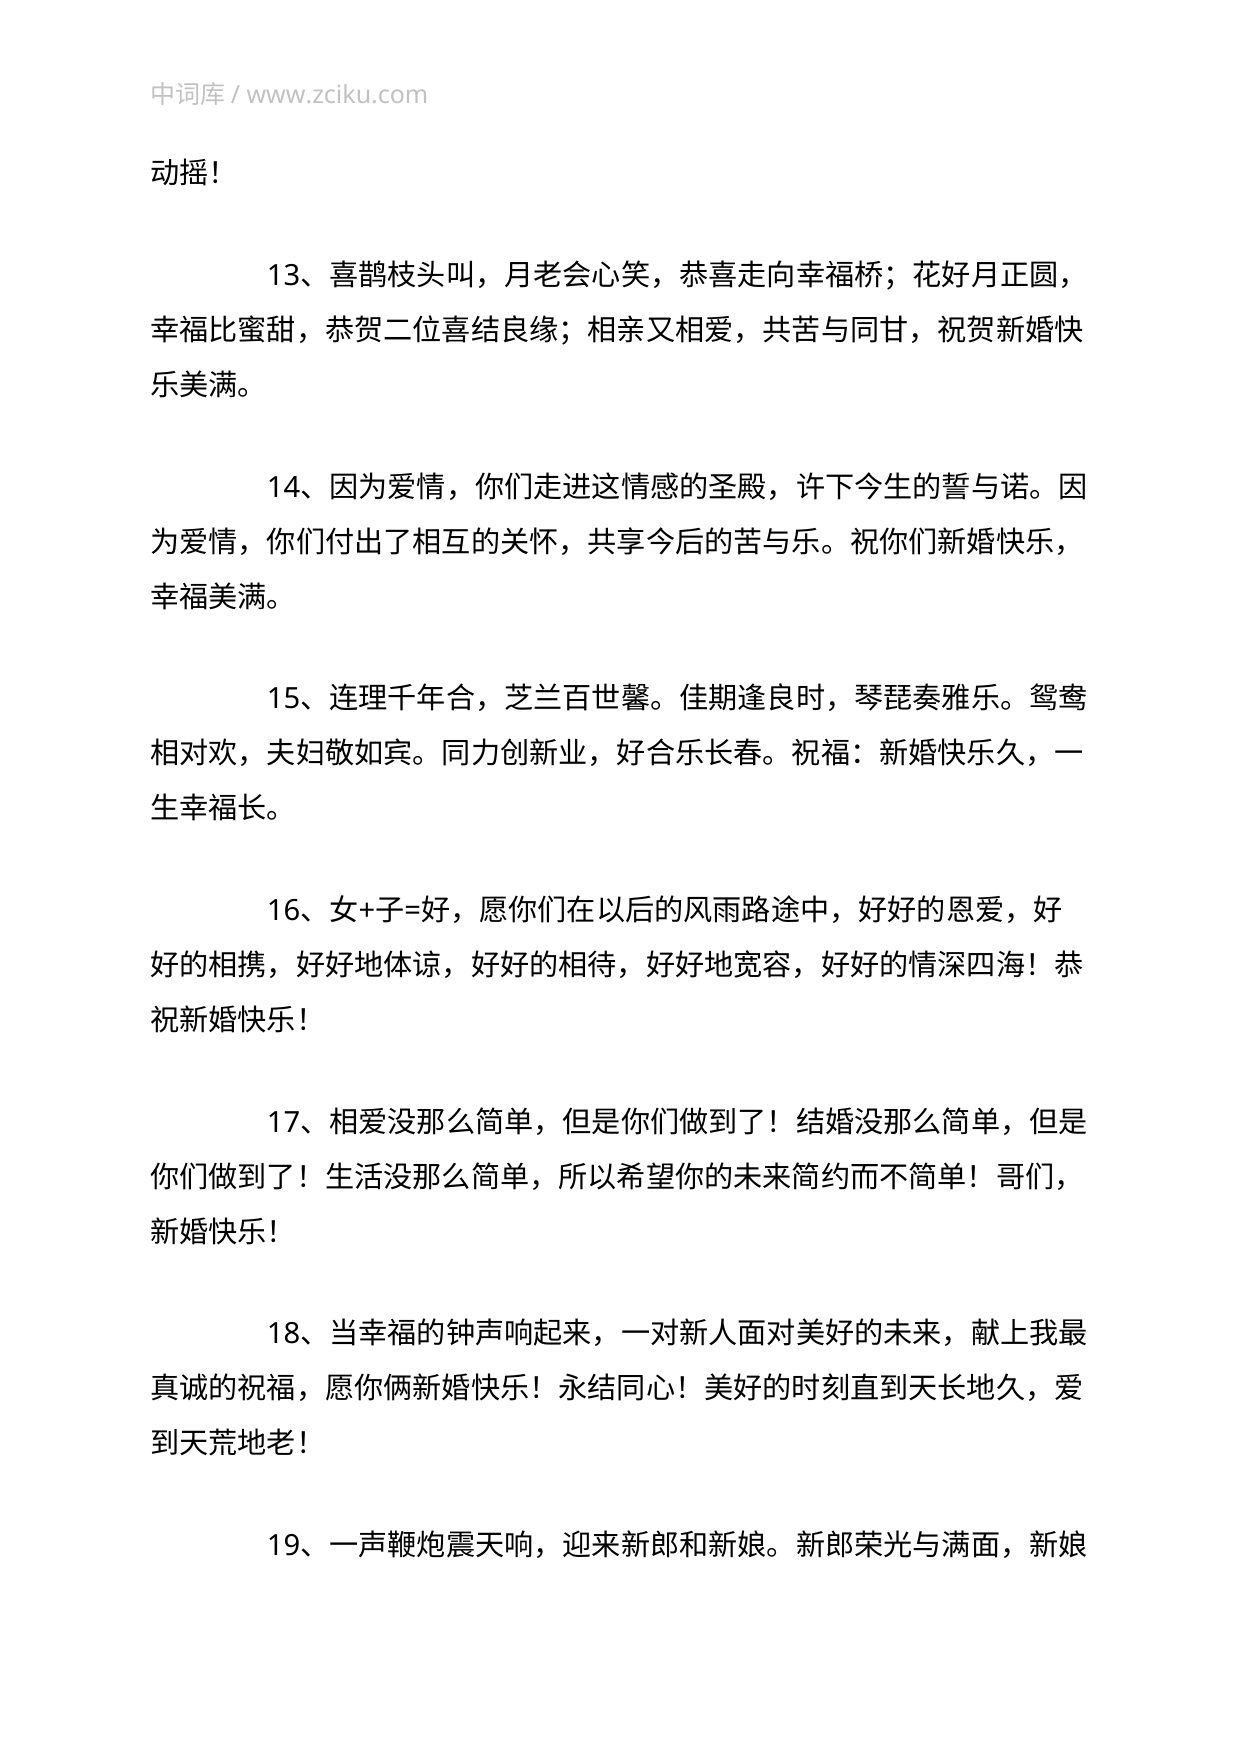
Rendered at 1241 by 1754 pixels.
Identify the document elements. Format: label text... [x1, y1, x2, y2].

text 18、当幸福的钟声响起来，一对新人面对美好的未来，献上我最真诚的祝福，愿你俩新婚快乐！永结同心！美好的时刻直到天长地久，爱到天荒地老！ [150, 1310, 1090, 1462]
text 16、女+子=好，愿你们在以后的风雨路途中，好好的恩爱，好好的相携，好好地体谅，好好的相待，好好地宽容，好好的情深四海！恭祝新婚快乐！ [150, 887, 1090, 1039]
text 15、连理千年合，芝兰百世馨。佳期逢良时，琴琵奏雅乐。鸳鸯相对欢，夫妇敬如宾。同力创新业，好合乐长春。祝福：新婚快乐久，一生幸福长。 [150, 675, 1090, 827]
text 13、喜鹊枝头叫，月老会心笑，恭喜走向幸福桥；花好月正圆，幸福比蜜甜，恭贺二位喜结良缘；相亲又相爱，共苦与同甘，祝贺新婚快乐美满。 [150, 252, 1090, 404]
text 17、相爱没那么简单，但是你们做到了！结婚没那么简单，但是你们做到了！生活没那么简单，所以希望你的未来简约而不简单！哥们，新婚快乐！ [150, 1098, 1090, 1251]
text 14、因为爱情，你们走进这情感的圣殿，许下今生的誓与诺。因为爱情，你们付出了相互的关怀，共享今后的苦与乐。祝你们新婚快乐，幸福美满。 [150, 463, 1090, 616]
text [150, 150, 1090, 192]
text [150, 1522, 1090, 1564]
